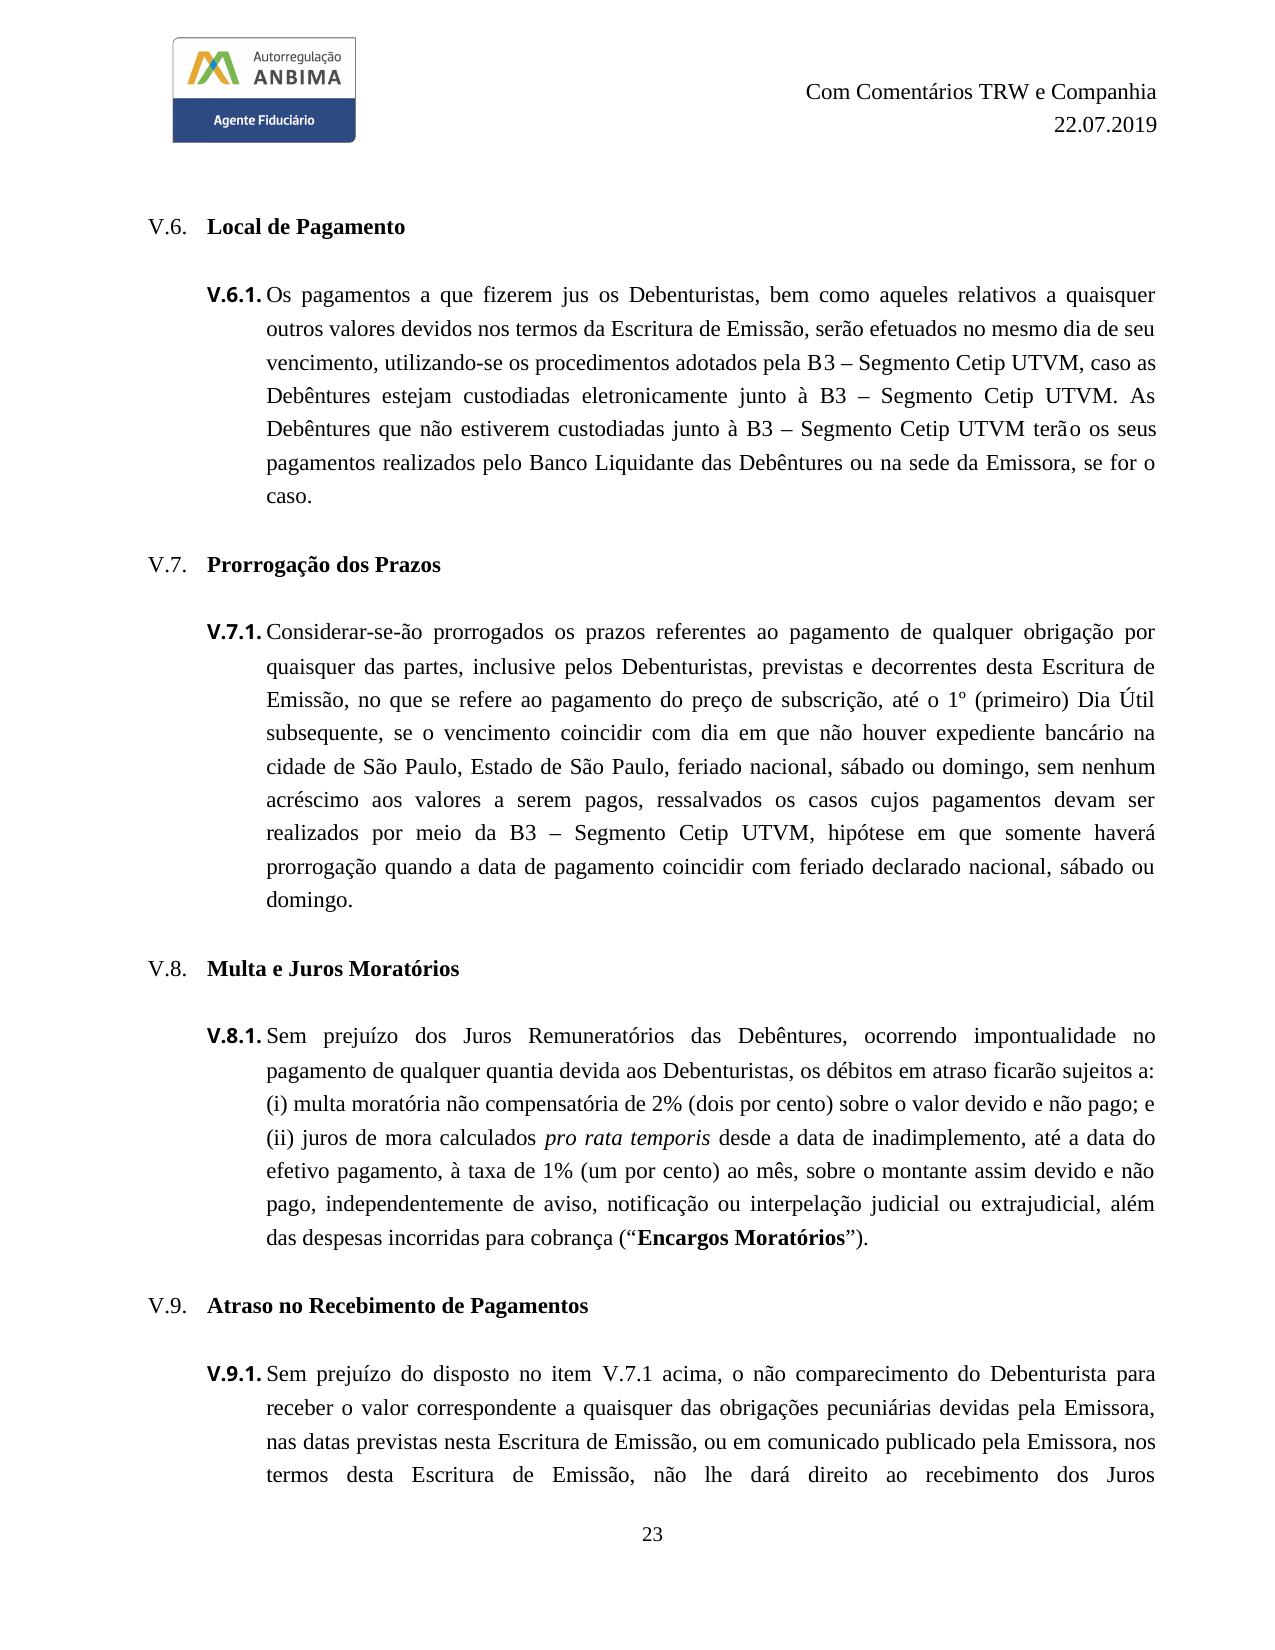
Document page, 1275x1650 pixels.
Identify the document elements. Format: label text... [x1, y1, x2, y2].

list Considerar-se-ão prorrogados os prazos referentes ao pagamento de qualquer obrigação por quaisquer das partes, inclusive pelos Debenturistas, previstas e decorrentes desta Escritura de Emissão, no que se refere ao pagamento do preço de subscrição, até o 1º (primeiro) Dia Útil subsequente, se o vencimento coincidir com dia em que não houver expediente bancário na cidade de São Paulo, Estado de São Paulo, feriado nacional, sábado ou domingo, sem nenhum acréscimo aos valores a serem pagos, ressalvados os casos cujos pagamentos devam ser realizados por meio da B3 – Segmento Cetip UTVM, hipótese em que somente haverá prorrogação quando a data de pagamento coincidir com feriado declarado nacional, sábado ou domingo. [207, 612, 1157, 912]
text Multa e Juros Moratórios [148, 948, 1157, 981]
list Sem prejuízo dos Juros Remuneratórios das Debêntures, ocorrendo impontualidade no pagamento de qualquer quantia devida aos Debenturistas, os débitos em atraso ficarão sujeitos a: (i) multa moratória não compensatória de 2% (dois por cento) sobre o valor devido e não pago; e (ii) juros de mora calculados pro rata temporis desde a data de inadimplemento, até a data do efetivo pagamento, à taxa de 1% (um por cento) ao mês, sobre o montante assim devido e não pago, independentemente de aviso, notificação ou interpelação judicial ou extrajudicial, além das despesas incorridas para cobrança (“Encargos Moratórios”). [207, 1017, 1157, 1250]
picture [172, 37, 356, 143]
text Atraso no Recebimento de Pagamentos [148, 1285, 1157, 1319]
list Os pagamentos a que fizerem jus os Debenturistas, bem como aqueles relativos a quaisquer outros valores devidos nos termos da Escritura de Emissão, serão efetuados no mesmo dia de seu vencimento, utilizando-se os procedimentos adotados pela B3 – Segmento Cetip UTVM, caso as Debêntures estejam custodiadas eletronicamente junto à B3 – Segmento Cetip UTVM. As Debêntures que não estiverem custodiadas junto à B3 – Segmento Cetip UTVM terão os seus pagamentos realizados pelo Banco Liquidante das Debêntures ou na sede da Emissora, se for o caso. [207, 275, 1157, 508]
text Prorrogação dos Prazos [148, 544, 1157, 577]
text Local de Pagamento [148, 206, 1157, 239]
